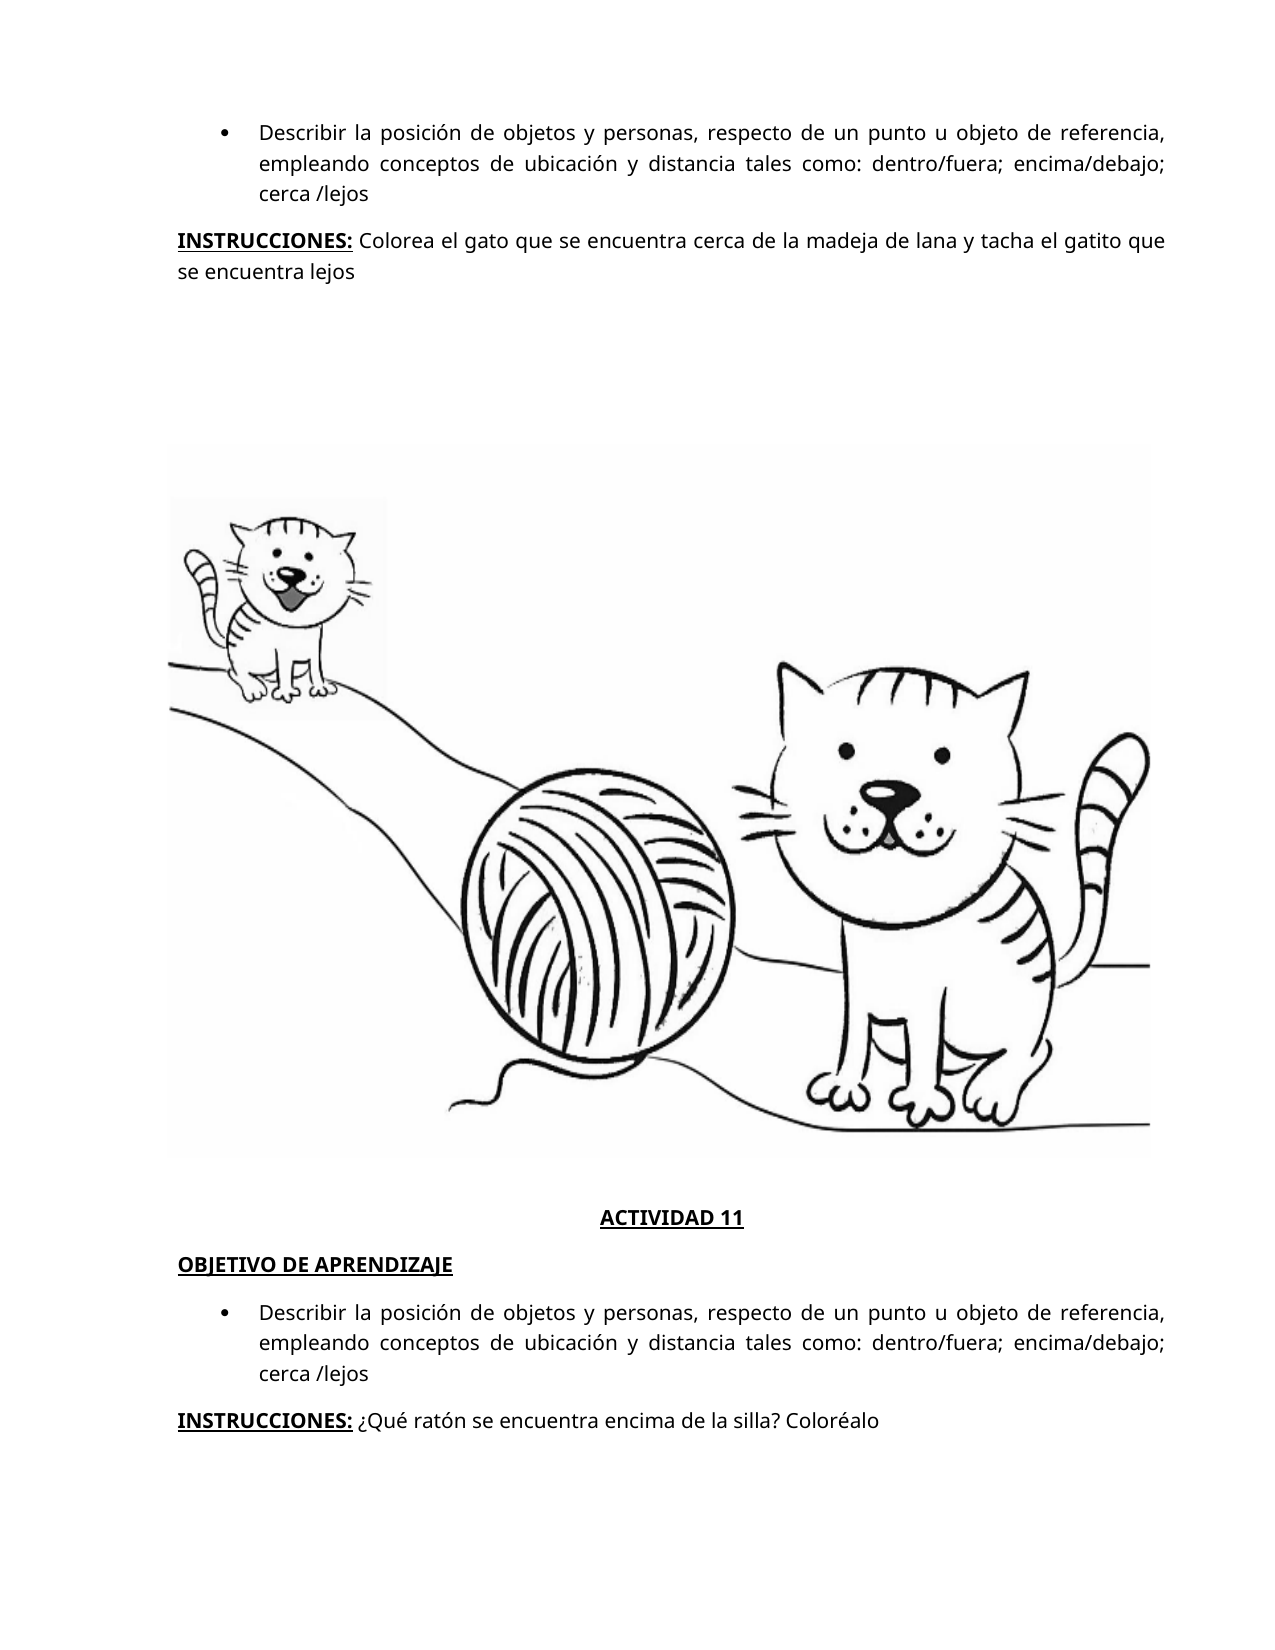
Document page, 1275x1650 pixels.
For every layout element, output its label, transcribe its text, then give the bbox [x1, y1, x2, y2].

text INSTRUCCIONES: ¿Qué ratón se encuentra encima de la silla? Coloréalo [177, 1406, 1167, 1435]
text ACTIVIDAD 11 [177, 1203, 1167, 1232]
text OBJETIVO DE APRENDIZAJE [177, 1250, 1167, 1279]
picture [135, 444, 1174, 1158]
text INSTRUCCIONES: Colorea el gato que se encuentra cerca de la madeja de lana y tacha el gatito que se encuentra lejos [177, 227, 1167, 286]
list Describir la posición de objetos y personas, respecto de un punto u objeto de referencia, empleando conceptos de ubicación y distancia tales como: dentro/fuera; encima/debajo; cerca /lejos [221, 1298, 1167, 1387]
list Describir la posición de objetos y personas, respecto de un punto u objeto de referencia, empleando conceptos de ubicación y distancia tales como: dentro/fuera; encima/debajo; cerca /lejos [221, 118, 1167, 208]
